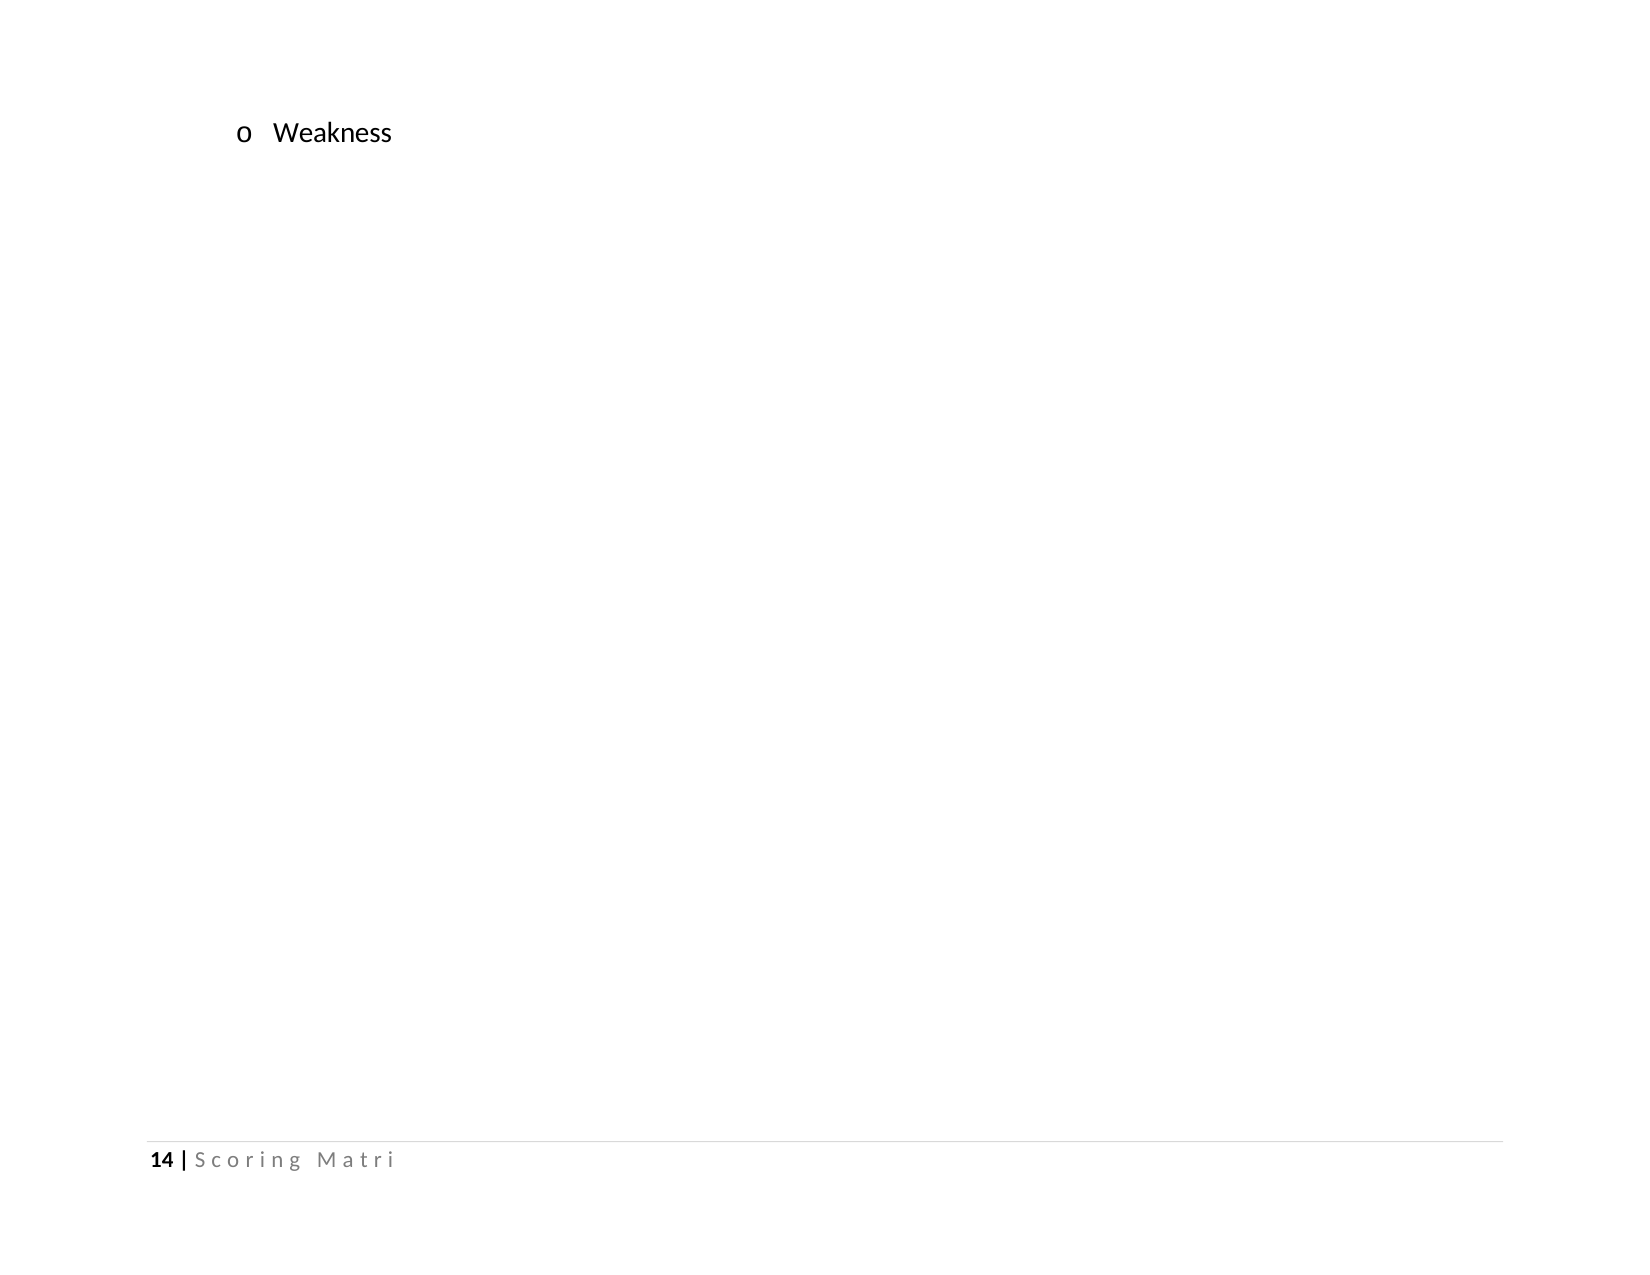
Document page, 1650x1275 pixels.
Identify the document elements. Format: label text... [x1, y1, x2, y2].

list Weakness [235, 114, 1535, 152]
